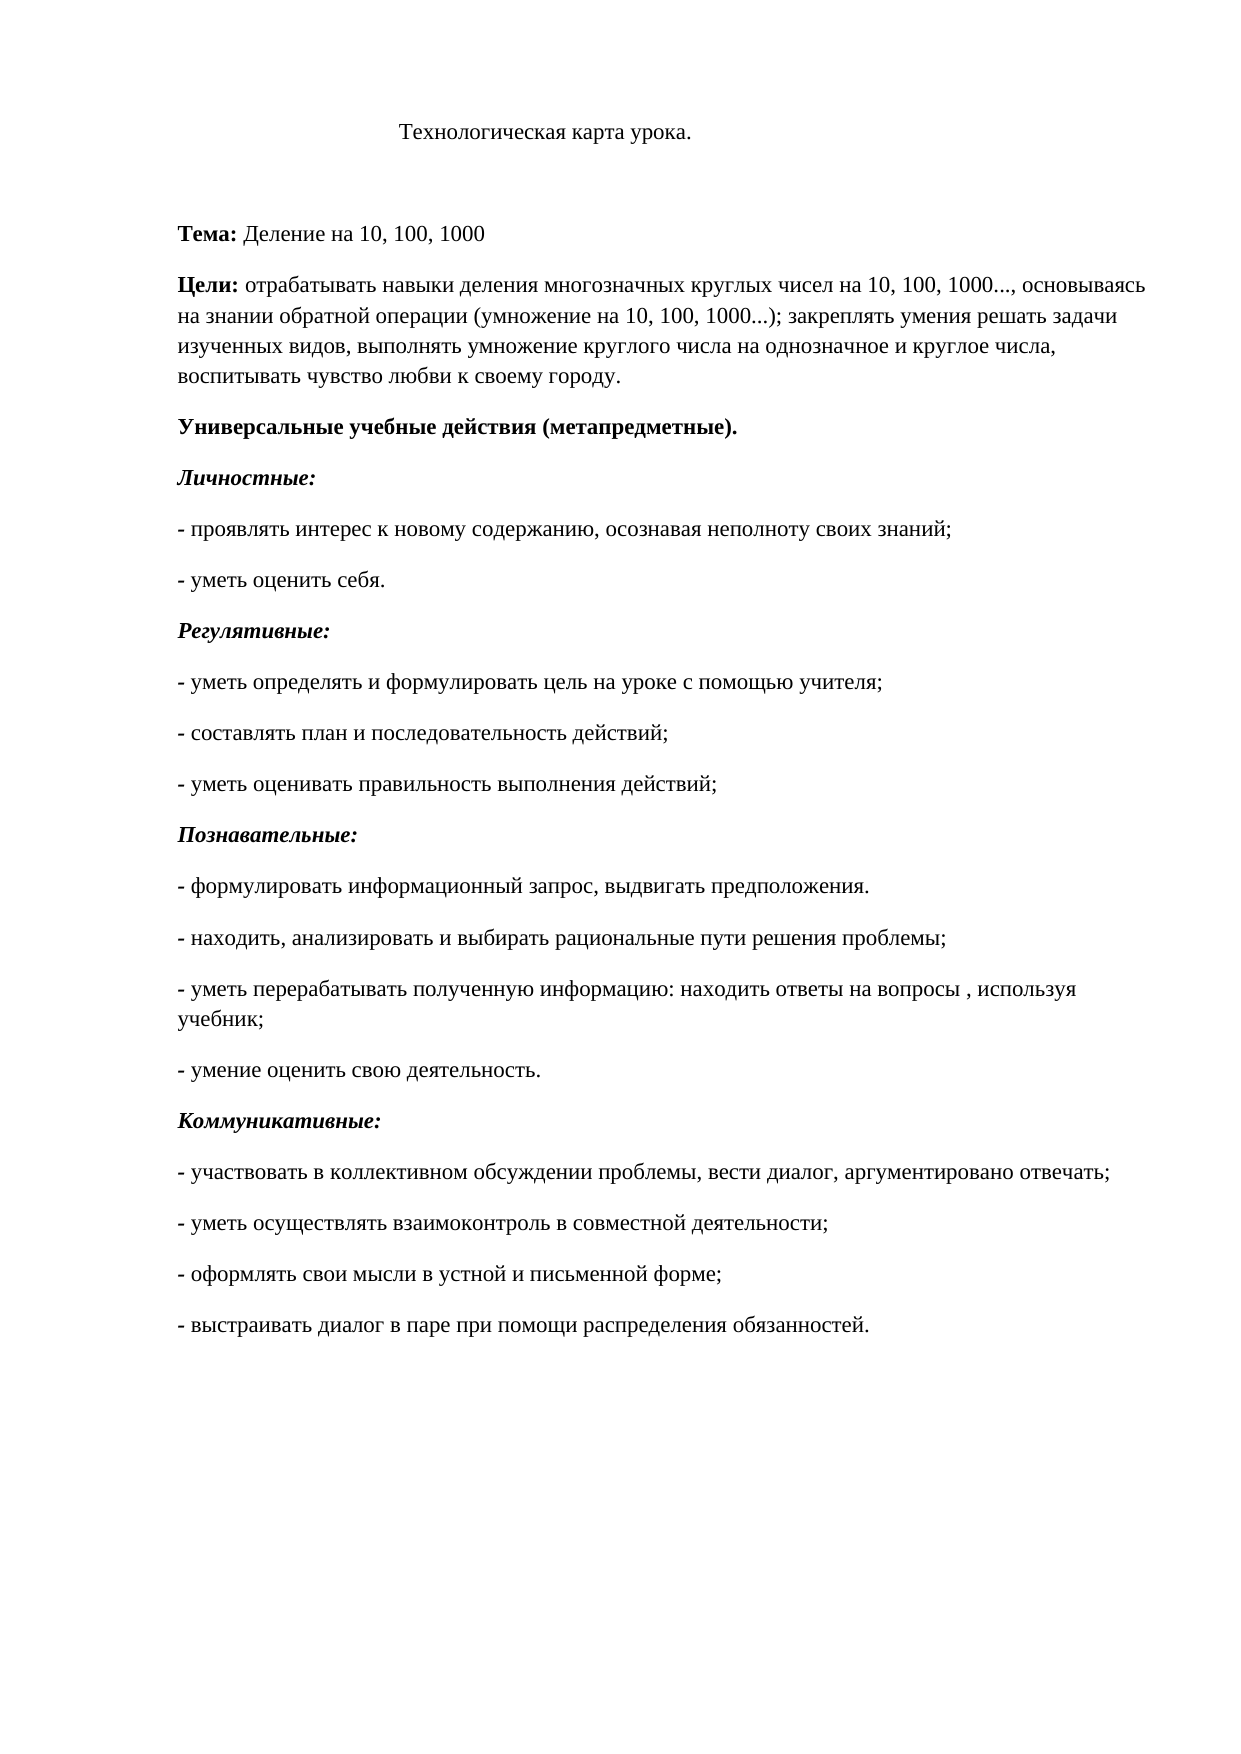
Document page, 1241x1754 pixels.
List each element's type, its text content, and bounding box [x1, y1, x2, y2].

text - уметь осуществлять взаимоконтроль в совместной деятельности; [177, 1209, 1152, 1235]
text - проявлять интерес к новому содержанию, осознавая неполноту своих знаний; [177, 515, 1152, 542]
text - оформлять свои мысли в устной и письменной форме; [177, 1260, 1152, 1286]
text - уметь перерабатывать полученную информацию: находить ответы на вопросы , используя учебник; [177, 975, 1152, 1031]
text Регулятивные: [177, 617, 1152, 644]
text Коммуникативные: [177, 1107, 1152, 1133]
text - уметь оценить себя. [177, 566, 1152, 593]
text - формулировать информационный запрос, выдвигать предположения. [177, 873, 1152, 899]
text Технологическая карта урока. [177, 118, 1152, 144]
text - находить, анализировать и выбирать рациональные пути решения проблемы; [177, 924, 1152, 950]
text - составлять план и последовательность действий; [177, 719, 1152, 746]
text - уметь определять и формулировать цель на уроке с помощью учителя; [177, 668, 1152, 695]
text Личностные: [177, 464, 1152, 491]
text - уметь оценивать правильность выполнения действий; [177, 771, 1152, 797]
text Цели: отрабатывать навыки деления многозначных круглых чисел на 10, 100, 1000..., основываясь на знании обратной операции (умножение на 10, 100, 1000...); закреплять умения решать задачи изученных видов, выполнять умножение круглого числа на однозначное и круглое числа, воспитывать чувство любви к своему городу. [177, 272, 1152, 388]
text - умение оценить свою деятельность. [177, 1056, 1152, 1082]
text Познавательные: [177, 822, 1152, 848]
text Тема: Деление на 10, 100, 1000 [177, 221, 1152, 247]
text Универсальные учебные действия (метапредметные). [177, 413, 1152, 439]
text - выстраивать диалог в паре при помощи распределения обязанностей. [177, 1311, 1152, 1337]
text - участвовать в коллективном обсуждении проблемы, вести диалог, аргументировано отвечать; [177, 1158, 1152, 1184]
